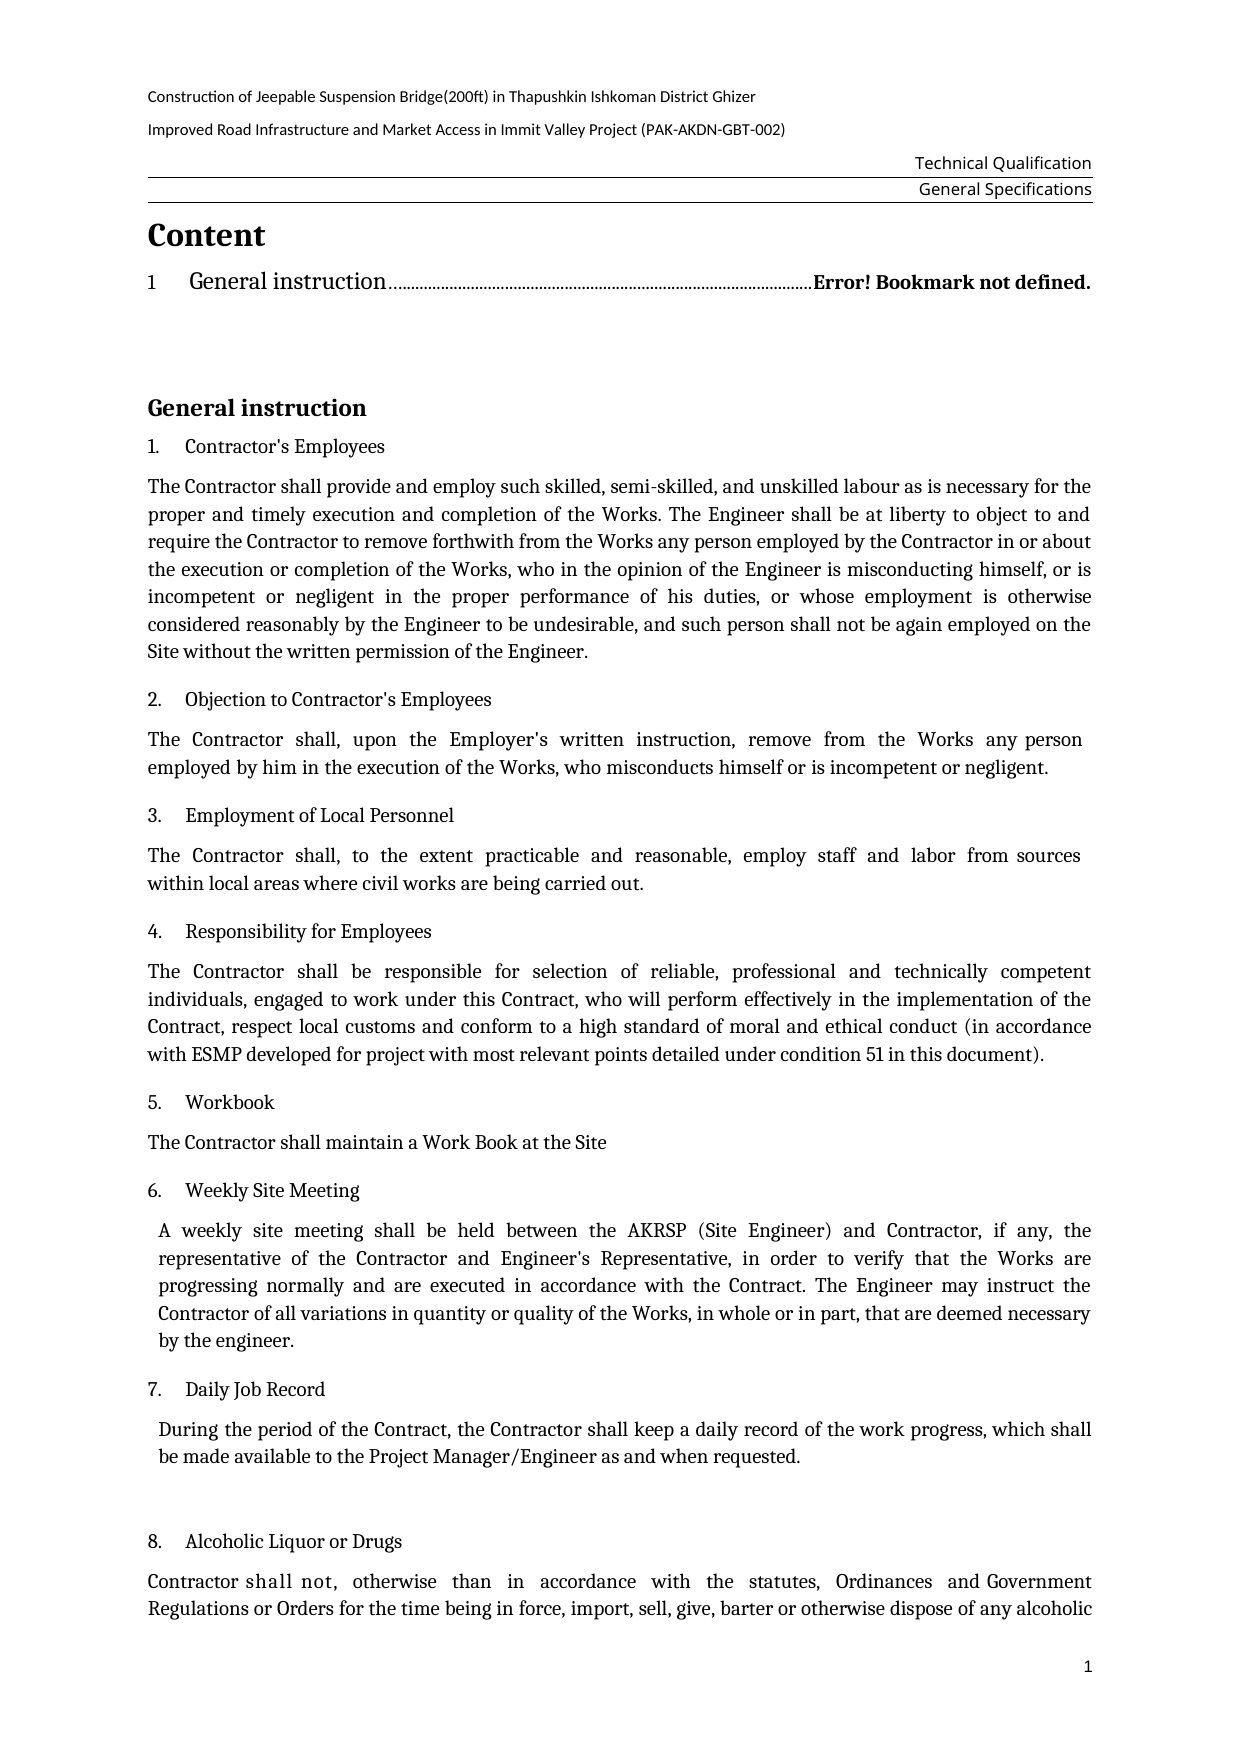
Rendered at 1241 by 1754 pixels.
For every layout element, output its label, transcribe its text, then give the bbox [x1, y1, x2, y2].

text 1 General instruction…. Error! Bookmark not defined. [148, 267, 1093, 296]
text The Contractor shall, upon the Employer's written instruction, remove from the Works any person employed by him in the execution of the Works, who misconducts himself or is incompetent or negligent. [148, 728, 1082, 779]
list Employment of Local Personnel [148, 804, 1093, 828]
text The Contractor shall, to the extent practicable and reasonable, employ staff and labor from sources within local areas where civil works are being carried out. [148, 844, 1082, 895]
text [148, 1569, 1093, 1621]
text Content [148, 216, 1093, 254]
list Contractor's Employees [148, 435, 1093, 459]
text General instruction [148, 393, 1093, 422]
text During the period of the Contract, the Contractor shall keep a daily record of the work progress, which shall be made available to the Project Manager/Engineer as and when requested. [158, 1417, 1093, 1469]
list Daily Job Record [148, 1377, 1093, 1401]
list Workbook [148, 1091, 1093, 1114]
list Alcoholic Liquor or Drugs [148, 1529, 1093, 1553]
text The Contractor shall provide and employ such skilled, semi-skilled, and unskilled labour as is necessary for the proper and timely execution and completion of the Works. The Engineer shall be at liberty to object to and require the Contractor to remove forthwith from the Works any person employed by the Contractor in or about the execution or completion of the Works, who in the opinion of the Engineer is misconducting himself, or is incompetent or negligent in the proper performance of his duties, or whose employment is otherwise considered reasonably by the Engineer to be undesirable, and such person shall not be again employed on the Site without the written permission of the Engineer. [148, 475, 1093, 664]
list Weekly Site Meeting [148, 1179, 1093, 1203]
text The Contractor shall maintain a Work Book at the Site [148, 1131, 1093, 1154]
text A weekly site meeting shall be held between the AKRSP (Site Engineer) and Contractor, if any, the representative of the Contractor and Engineer's Representative, in order to verify that the Works are progressing normally and are executed in accordance with the Contract. The Engineer may instruct the Contractor of all variations in quantity or quality of the Works, in whole or in part, that are deemed necessary by the engineer. [158, 1219, 1093, 1353]
text The Contractor shall be responsible for selection of reliable, professional and technically competent individuals, engaged to work under this Contract, who will perform effectively in the implementation of the Contract, respect local customs and conform to a high standard of moral and ethical conduct (in accordance with ESMP developed for project with most relevant points detailed under condition 51 in this document). [148, 960, 1093, 1066]
list Objection to Contractor's Employees [148, 688, 1093, 712]
list Responsibility for Employees [148, 920, 1093, 944]
